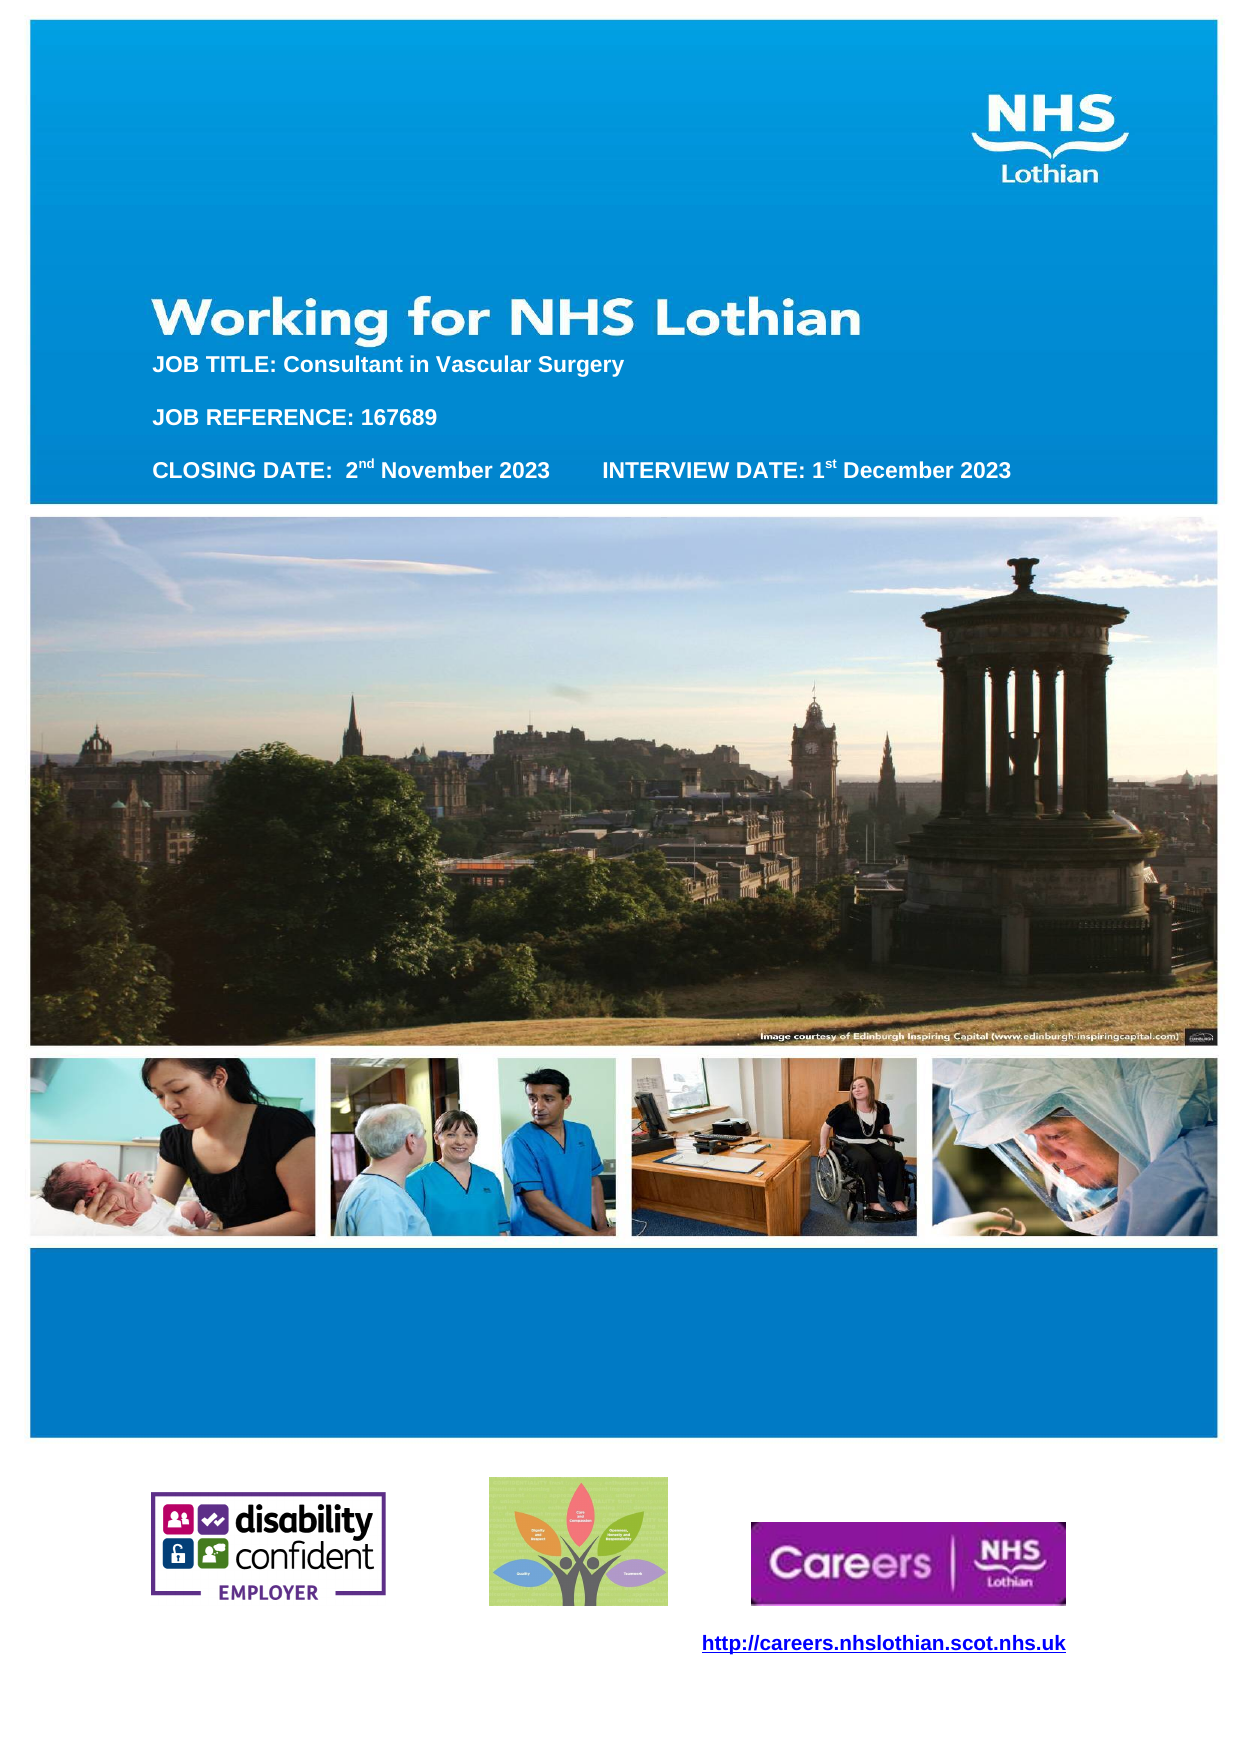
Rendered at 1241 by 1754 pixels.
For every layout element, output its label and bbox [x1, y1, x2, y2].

picture [489, 1477, 668, 1606]
picture [0, 0, 1241, 1462]
picture [751, 1522, 1066, 1606]
picture [150, 1492, 386, 1606]
